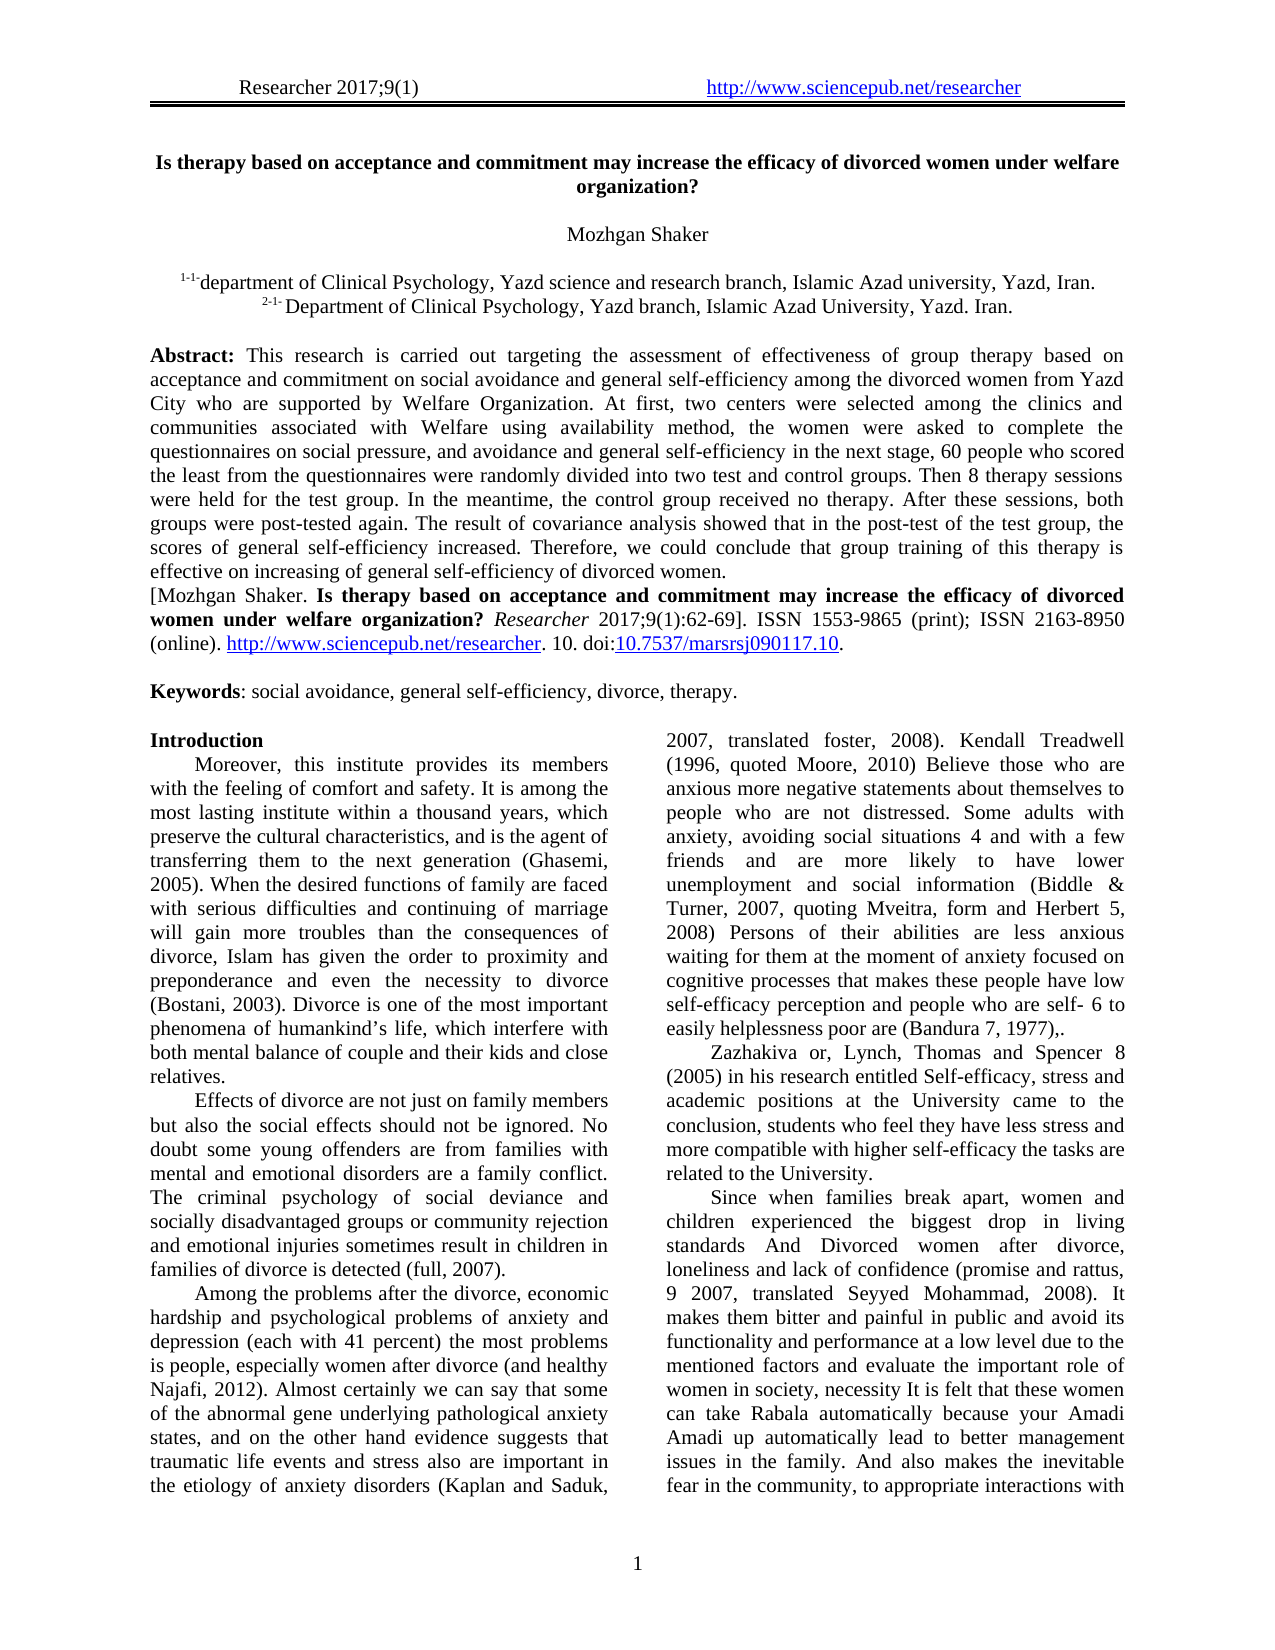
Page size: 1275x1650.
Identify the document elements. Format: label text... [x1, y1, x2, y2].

text 1-1-department of Clinical Psychology, Yazd science and research branch, Islamic Azad university, Yazd, Iran. [150, 270, 1125, 294]
text Abstract: This research is carried out targeting the assessment of effectiveness of group therapy based on acceptance and commitment on social avoidance and general self-efficiency among the divorced women from Yazd City who are supported by Welfare Organization. At first, two centers were selected among the clinics and communities associated with Welfare using availability method, the women were asked to complete the questionnaires on social pressure, and avoidance and general self-efficiency in the next stage, 60 people who scored the least from the questionnaires were randomly divided into two test and control groups. Then 8 therapy sessions were held for the test group. In the meantime, the control group received no therapy. After these sessions, both groups were post-tested again. The result of covariance analysis showed that in the post-test of the test group, the scores of general self-efficiency increased. Therefore, we could conclude that group training of this therapy is effective on increasing of general self-efficiency of divorced women. [150, 342, 1125, 583]
text Introduction [150, 727, 609, 752]
text Mozhgan Shaker [150, 222, 1125, 246]
text 2-1- Department of Clinical Psychology, Yazd branch, Islamic Azad University, Yazd. Iran. [150, 294, 1125, 318]
text Is therapy based on acceptance and commitment may increase the efficacy of divorced women under welfare organization? [150, 150, 1125, 198]
text Keywords: social avoidance, general self-efficiency, divorce, therapy. [150, 679, 1125, 703]
text Among the problems after the divorce, economic hardship and psychological problems of anxiety and depression (each with 41 percent) the most problems is people, especially women after divorce (and healthy Najafi, 2012). Almost certainly we can say that some of the abnormal gene underlying pathological anxiety states, and on the other hand evidence suggests that traumatic life events and stress also are important in the etiology of anxiety disorders (Kaplan and Saduk, 2007, translated foster, 2008). Kendall Treadwell (1996, quoted Moore, 2010) Believe those who are anxious more negative statements about themselves to people who are not distressed. Some adults with anxiety, avoiding social situations 4 and with a few friends and are more likely to have lower unemployment and social information (Biddle & Turner, 2007, quoting Mveitra, form and Herbert 5, 2008) Persons of their abilities are less anxious waiting for them at the moment of anxiety focused on cognitive processes that makes these people have low self-efficacy perception and people who are self- 6 to easily helplessness poor are (Bandura 7, 1977),. [666, 727, 1125, 1040]
text Moreover, this institute provides its members with the feeling of comfort and safety. It is among the most lasting institute within a thousand years, which preserve the cultural characteristics, and is the agent of transferring them to the next generation (Ghasemi, 2005). When the desired functions of family are faced with serious difficulties and continuing of marriage will gain more troubles than the consequences of divorce, Islam has given the order to proximity and preponderance and even the necessity to divorce (Bostani, 2003). Divorce is one of the most important phenomena of humankind’s life, which interfere with both mental balance of couple and their kids and close relatives. [150, 752, 609, 1088]
text [Mozhgan Shaker. Is therapy based on acceptance and commitment may increase the efficacy of divorced women under welfare organization? Researcher 2017;9(1):62-69]. ISSN 1553-9865 (print); ISSN 2163-8950 (online). http://www.sciencepub.net/researcher. 10. doi:10.7537/marsrsj090117.10. [150, 583, 1125, 655]
text Zazhakiva or, Lynch, Thomas and Spencer 8 (2005) in his research entitled Self-efficacy, stress and academic positions at the University came to the conclusion, students who feel they have less stress and more compatible with higher self-efficacy the tasks are related to the University. [666, 1040, 1125, 1185]
text Among the problems after the divorce, economic hardship and psychological problems of anxiety and depression (each with 41 percent) the most problems is people, especially women after divorce (and healthy Najafi, 2012). Almost certainly we can say that some of the abnormal gene underlying pathological anxiety states, and on the other hand evidence suggests that traumatic life events and stress also are important in the etiology of anxiety disorders (Kaplan and Saduk, 2007, translated foster, 2008). Kendall Treadwell (1996, quoted Moore, 2010) Believe those who are anxious more negative statements about themselves to people who are not distressed. Some adults with anxiety, avoiding social situations 4 and with a few friends and are more likely to have lower unemployment and social information (Biddle & Turner, 2007, quoting Mveitra, form and Herbert 5, 2008) Persons of their abilities are less anxious waiting for them at the moment of anxiety focused on cognitive processes that makes these people have low self-efficacy perception and people who are self- 6 to easily helplessness poor are (Bandura 7, 1977),. [150, 1281, 609, 1497]
text Effects of divorce are not just on family members but also the social effects should not be ignored. No doubt some young offenders are from families with mental and emotional disorders are a family conflict. The criminal psychology of social deviance and socially disadvantaged groups or community rejection and emotional injuries sometimes result in children in families of divorce is detected (full, 2007). [150, 1088, 609, 1281]
